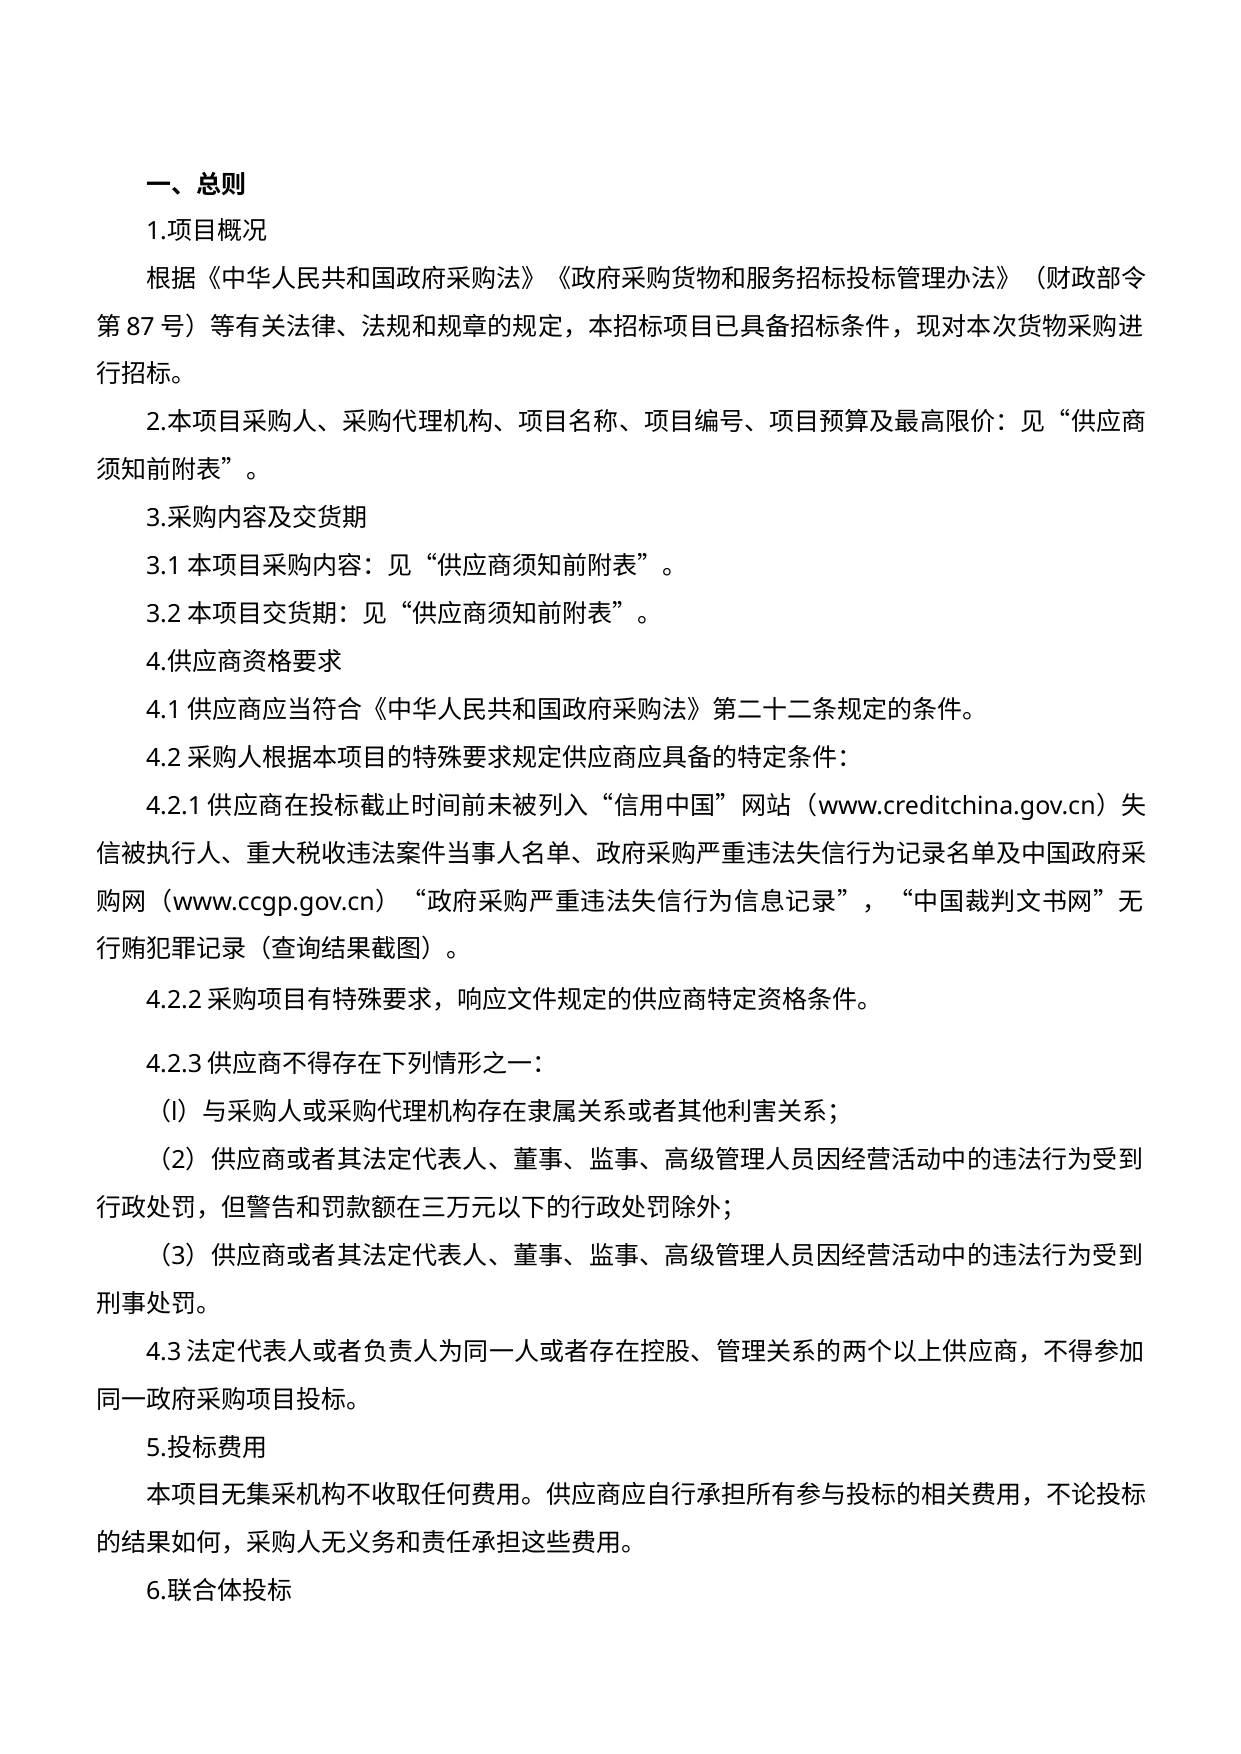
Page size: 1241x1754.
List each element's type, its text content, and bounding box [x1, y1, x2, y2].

text 5.投标费用 [96, 1418, 1146, 1466]
text 4.2.3供应商不得存在下列情形之一： [96, 1034, 1146, 1082]
text 4.2 采购人根据本项目的特殊要求规定供应商应具备的特定条件： [96, 728, 1146, 776]
text （2）供应商或者其法定代表人、董事、监事、高级管理人员因经营活动中的违法行为受到行政处罚，但警告和罚款额在三万元以下的行政处罚除外； [96, 1130, 1146, 1226]
text 4.2.2采购项目有特殊要求，响应文件规定的供应商特定资格条件。 [96, 980, 1146, 1016]
text （l）与采购人或采购代理机构存在隶属关系或者其他利害关系； [96, 1082, 1146, 1130]
text 2.本项目采购人、采购代理机构、项目名称、项目编号、项目预算及最高限价：见“供应商须知前附表”。 [96, 392, 1146, 488]
text 根据《中华人民共和国政府采购法》《政府采购货物和服务招标投标管理办法》（财政部令第87号）等有关法律、法规和规章的规定，本招标项目已具备招标条件，现对本次货物采购进行招标。 [96, 249, 1146, 392]
text 3.1 本项目采购内容：见“供应商须知前附表”。 [96, 536, 1146, 584]
text （3）供应商或者其法定代表人、董事、监事、高级管理人员因经营活动中的违法行为受到刑事处罚。 [96, 1226, 1146, 1322]
text 3.采购内容及交货期 [96, 488, 1146, 536]
text 4.1 供应商应当符合《中华人民共和国政府采购法》第二十二条规定的条件。 [96, 680, 1146, 728]
text 4.3法定代表人或者负责人为同一人或者存在控股、管理关系的两个以上供应商，不得参加同一政府采购项目投标。 [96, 1322, 1146, 1418]
text 3.2 本项目交货期：见“供应商须知前附表”。 [96, 584, 1146, 632]
text 4.2.1供应商在投标截止时间前未被列入“信用中国”网站（www.creditchina.gov.cn）失信被执行人、重大税收违法案件当事人名单、政府采购严重违法失信行为记录名单及中国政府采购网（www.ccgp.gov.cn）“政府采购严重违法失信行为信息记录”，“中国裁判文书网”无行贿犯罪记录（查询结果截图）。 [96, 776, 1146, 967]
text 1.项目概况 [96, 201, 1146, 249]
text 4.供应商资格要求 [96, 632, 1146, 680]
subtitle 一、总则 [96, 164, 1146, 201]
text 6.联合体投标 [96, 1561, 1146, 1609]
text 本项目无集采机构不收取任何费用。供应商应自行承担所有参与投标的相关费用，不论投标的结果如何，采购人无义务和责任承担这些费用。 [96, 1466, 1146, 1561]
